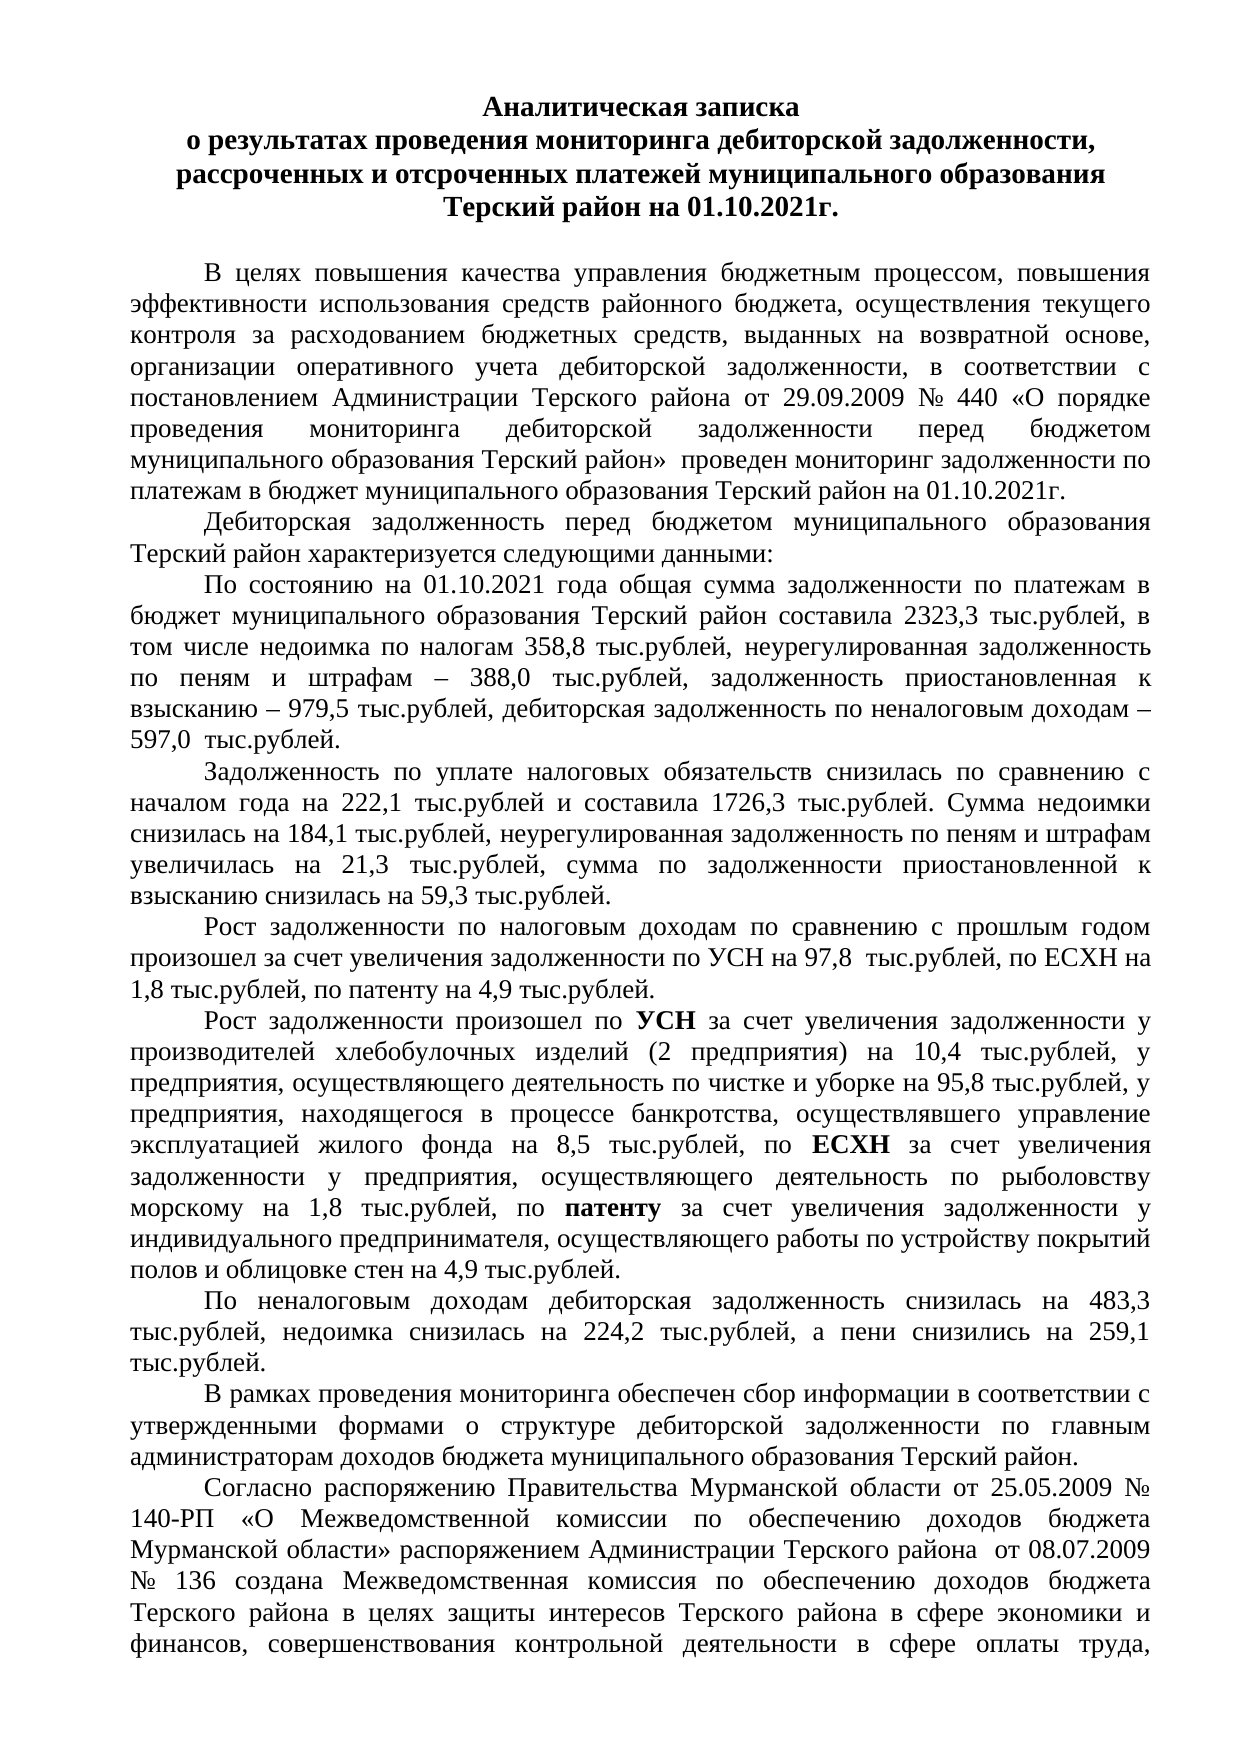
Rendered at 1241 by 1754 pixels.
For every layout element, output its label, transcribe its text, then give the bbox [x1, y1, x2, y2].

text Аналитическая записка [130, 89, 1152, 122]
text Дебиторская задолженность перед бюджетом муниципального образования Терский район характеризуется следующими данными: [130, 506, 1152, 568]
text Рост задолженности произошел по УСН за счет увеличения задолженности у производителей хлебобулочных изделий (2 предприятия) на 10,4 тыс.рублей, у предприятия, осуществляющего деятельность по чистке и уборке на 95,8 тыс.рублей, у предприятия, находящегося в процессе банкротства, осуществлявшего управление эксплуатацией жилого фонда на 8,5 тыс.рублей, по ЕСХН за счет увеличения задолженности у предприятия, осуществляющего деятельность по рыболовству морскому на 1,8 тыс.рублей, по патенту за счет увеличения задолженности у индивидуального предпринимателя, осуществляющего работы по устройству покрытий полов и облицовке стен на 4,9 тыс.рублей. [130, 1004, 1152, 1284]
text В рамках проведения мониторинга обеспечен сбор информации в соответствии с утвержденными формами о структуре дебиторской задолженности по главным администраторам доходов бюджета муниципального образования Терский район. [130, 1378, 1152, 1471]
text о результатах проведения мониторинга дебиторской задолженности, рассроченных и отсроченных платежей муниципального образования Терский район на 01.10.2021г. [130, 122, 1152, 223]
text По состоянию на 01.10.2021 года общая сумма задолженности по платежам в бюджет муниципального образования Терский район составила 2323,3 тыс.рублей, в том числе недоимка по налогам 358,8 тыс.рублей, неурегулированная задолженность по пеням и штрафам – 388,0 тыс.рублей, задолженность приостановленная к взысканию – 979,5 тыс.рублей, дебиторская задолженность по неналоговым доходам – 597,0 тыс.рублей. [130, 568, 1152, 755]
text В целях повышения качества управления бюджетным процессом, повышения эффективности использования средств районного бюджета, осуществления текущего контроля за расходованием бюджетных средств, выданных на возвратной основе, организации оперативного учета дебиторской задолженности, в соответствии с постановлением Администрации Терского района от 29.09.2009 № 440 «О порядке проведения мониторинга дебиторской задолженности перед бюджетом муниципального образования Терский район» проведен мониторинг задолженности по платежам в бюджет муниципального образования Терский район на 01.10.2021г. [130, 256, 1152, 506]
text По неналоговым доходам дебиторская задолженность снизилась на 483,3 тыс.рублей, недоимка снизилась на 224,2 тыс.рублей, а пени снизились на 259,1 тыс.рублей. [130, 1284, 1152, 1378]
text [130, 1471, 1152, 1658]
text Задолженность по уплате налоговых обязательств снизилась по сравнению с началом года на 222,1 тыс.рублей и составила 1726,3 тыс.рублей. Сумма недоимки снизилась на 184,1 тыс.рублей, неурегулированная задолженность по пеням и штрафам увеличилась на 21,3 тыс.рублей, сумма по задолженности приостановленной к взысканию снизилась на 59,3 тыс.рублей. [130, 755, 1152, 910]
text Рост задолженности по налоговым доходам по сравнению с прошлым годом произошел за счет увеличения задолженности по УСН на 97,8 тыс.рублей, по ЕСХН на 1,8 тыс.рублей, по патенту на 4,9 тыс.рублей. [130, 910, 1152, 1004]
